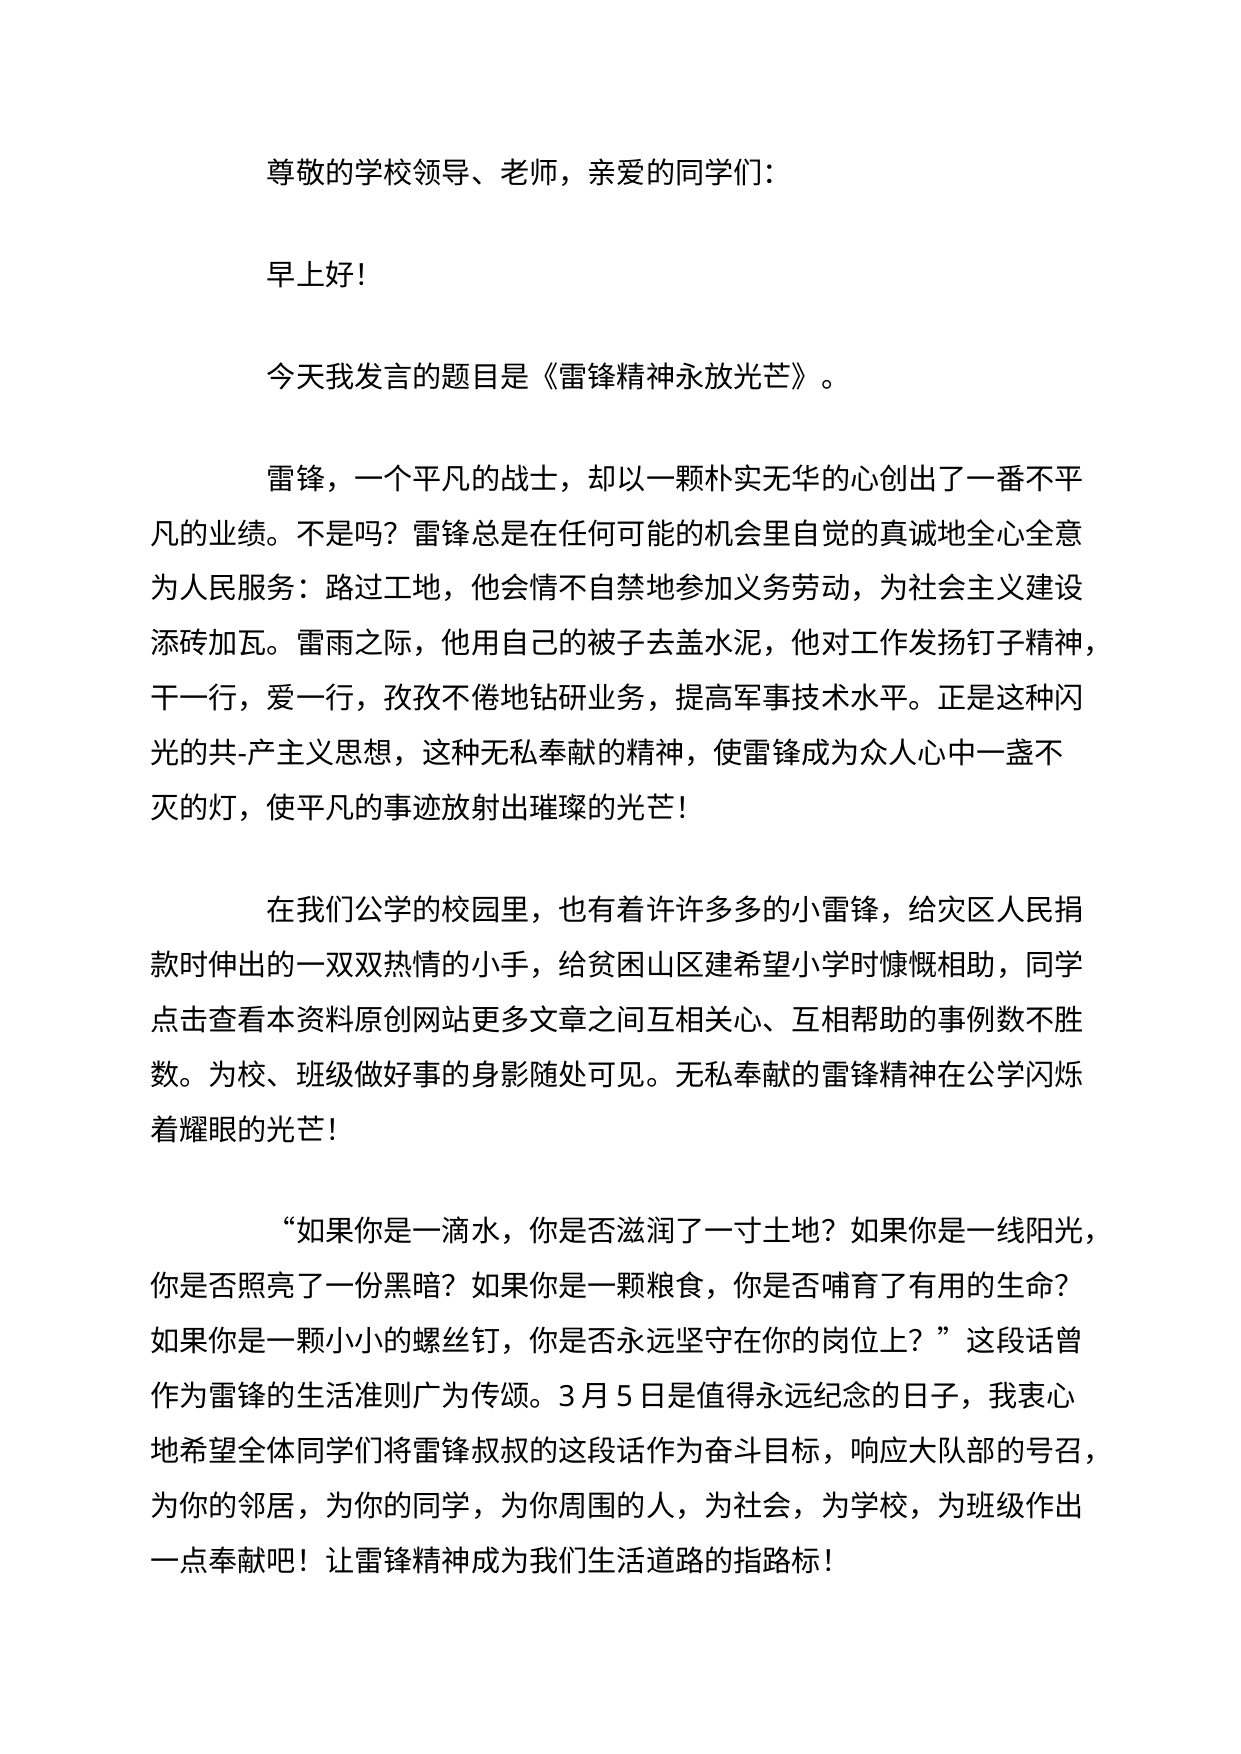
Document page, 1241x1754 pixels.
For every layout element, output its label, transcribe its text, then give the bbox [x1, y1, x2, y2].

text 早上好！ [150, 252, 1090, 294]
text 今天我发言的题目是《雷锋精神永放光芒》。 [150, 353, 1090, 396]
text 尊敬的学校领导、老师，亲爱的同学们： [150, 150, 1090, 192]
text 雷锋，一个平凡的战士，却以一颗朴实无华的心创出了一番不平凡的业绩。不是吗？雷锋总是在任何可能的机会里自觉的真诚地全心全意为人民服务：路过工地，他会情不自禁地参加义务劳动，为社会主义建设添砖加瓦。雷雨之际，他用自己的被子去盖水泥，他对工作发扬钉子精神，干一行，爱一行，孜孜不倦地钻研业务，提高军事技术水平。正是这种闪光的共-产主义思想，这种无私奉献的精神，使雷锋成为众人心中一盏不灭的灯，使平凡的事迹放射出璀璨的光芒！ [150, 455, 1090, 827]
text “如果你是一滴水，你是否滋润了一寸土地？如果你是一线阳光，你是否照亮了一份黑暗？如果你是一颗粮食，你是否哺育了有用的生命？如果你是一颗小小的螺丝钉，你是否永远坚守在你的岗位上？”这段话曾作为雷锋的生活准则广为传颂。3月5日是值得永远纪念的日子，我衷心地希望全体同学们将雷锋叔叔的这段话作为奋斗目标，响应大队部的号召，为你的邻居，为你的同学，为你周围的人，为社会，为学校，为班级作出一点奉献吧！让雷锋精神成为我们生活道路的指路标！ [150, 1208, 1090, 1580]
text 在我们公学的校园里，也有着许许多多的小雷锋，给灾区人民捐款时伸出的一双双热情的小手，给贫困山区建希望小学时慷慨相助，同学点击查看本资料原创网站更多文章之间互相关心、互相帮助的事例数不胜数。为校、班级做好事的身影随处可见。无私奉献的雷锋精神在公学闪烁着耀眼的光芒！ [150, 887, 1090, 1148]
